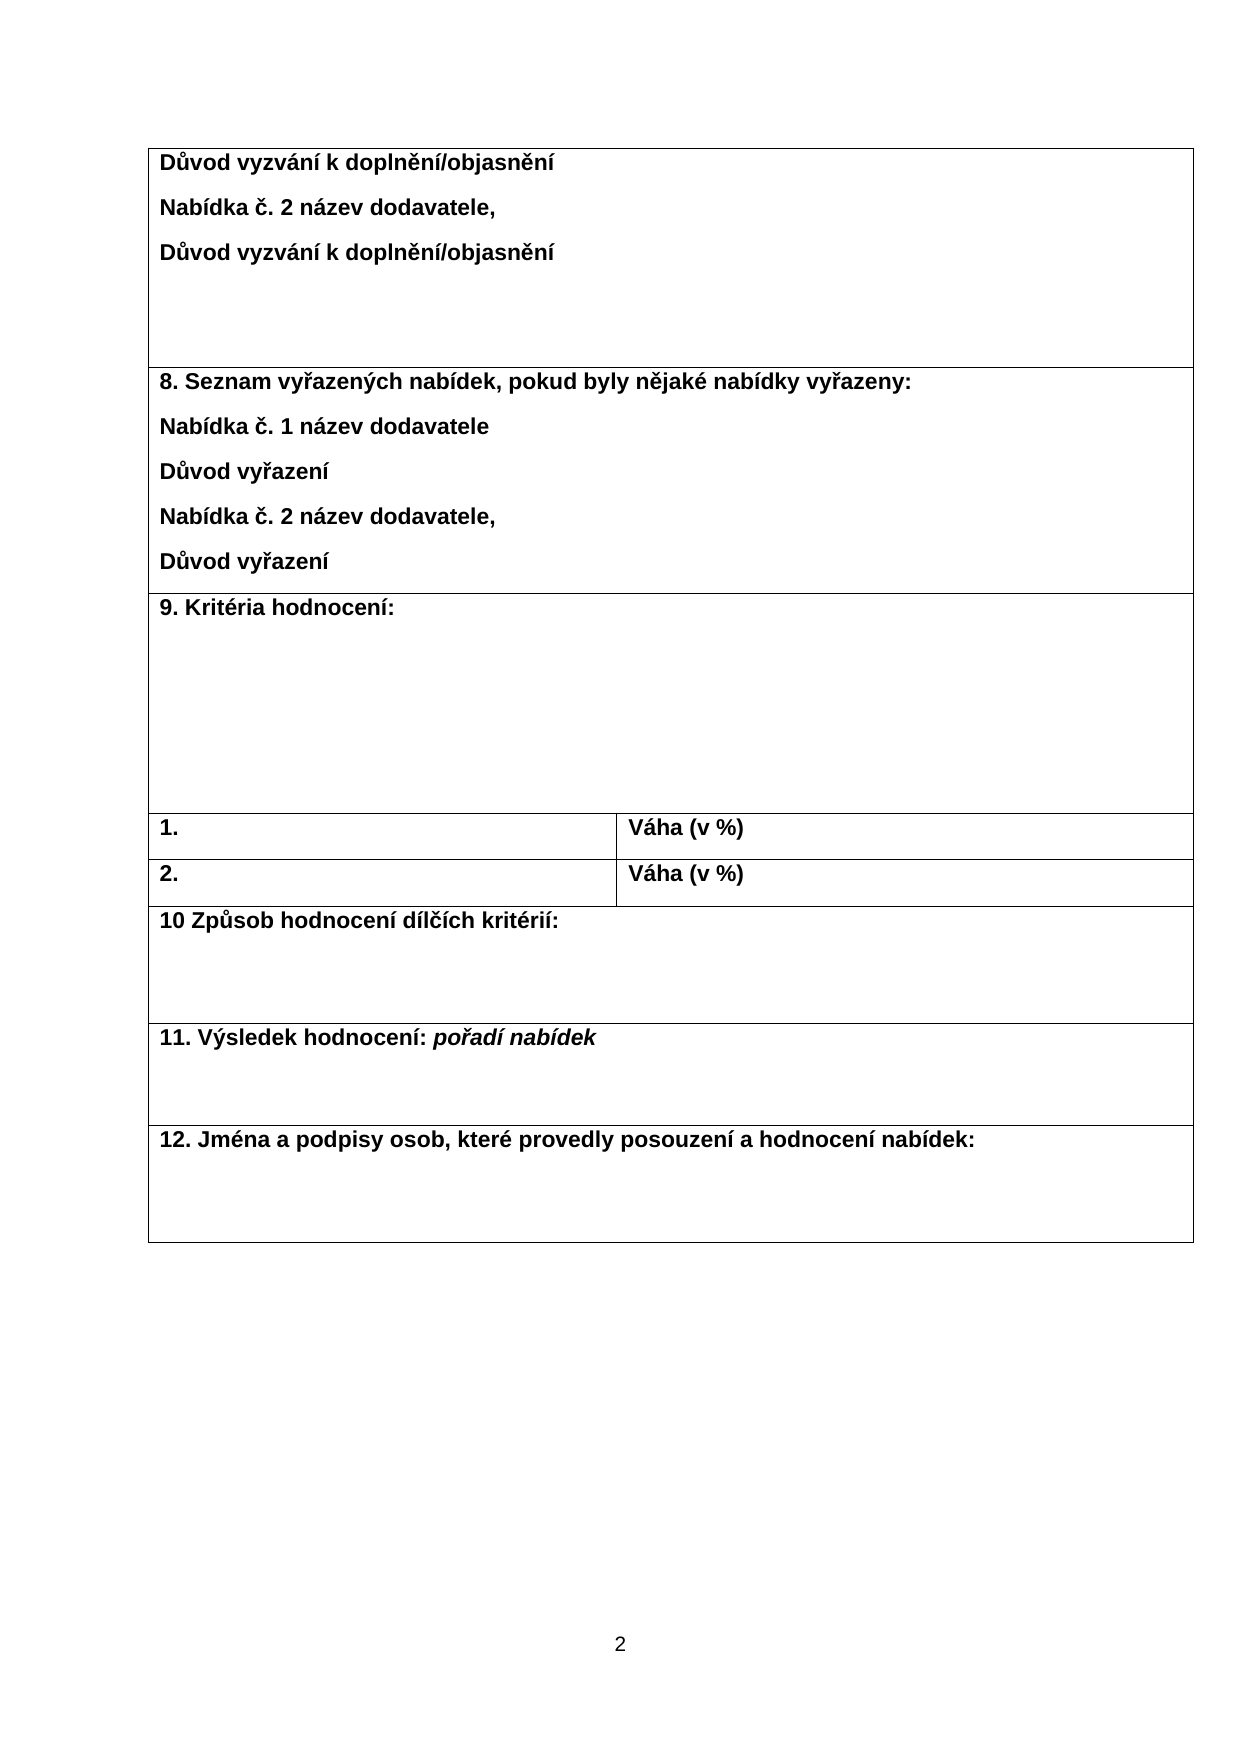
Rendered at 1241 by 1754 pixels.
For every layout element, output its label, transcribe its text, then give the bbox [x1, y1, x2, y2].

table_cell 10 Způsob hodnocení dílčích kritérií: [149, 907, 1193, 1023]
table_cell 12. Jména a podpisy osob, které provedly posouzení a hodnocení nabídek: [149, 1126, 1193, 1242]
table_cell 11. Výsledek hodnocení: pořadí nabídek [149, 1024, 1193, 1125]
table_cell 1. [149, 814, 616, 858]
table_cell 9. Kritéria hodnocení: [149, 594, 1193, 812]
table_cell Váha (v %) [617, 814, 1193, 858]
table_cell 8. Seznam vyřazených nabídek, pokud byly nějaké nabídky vyřazeny: Nabídka č. 1 název dodavatele Důvod vyřazení Nabídka č. 2 název dodavatele, Důvod vyřazení [149, 368, 1193, 593]
table_cell Váha (v %) [617, 860, 1193, 906]
table_cell Důvod vyzvání k doplnění/objasnění Nabídka č. 2 název dodavatele, Důvod vyzvání k doplnění/objasnění [149, 149, 1193, 367]
table_cell 2. [149, 860, 616, 906]
